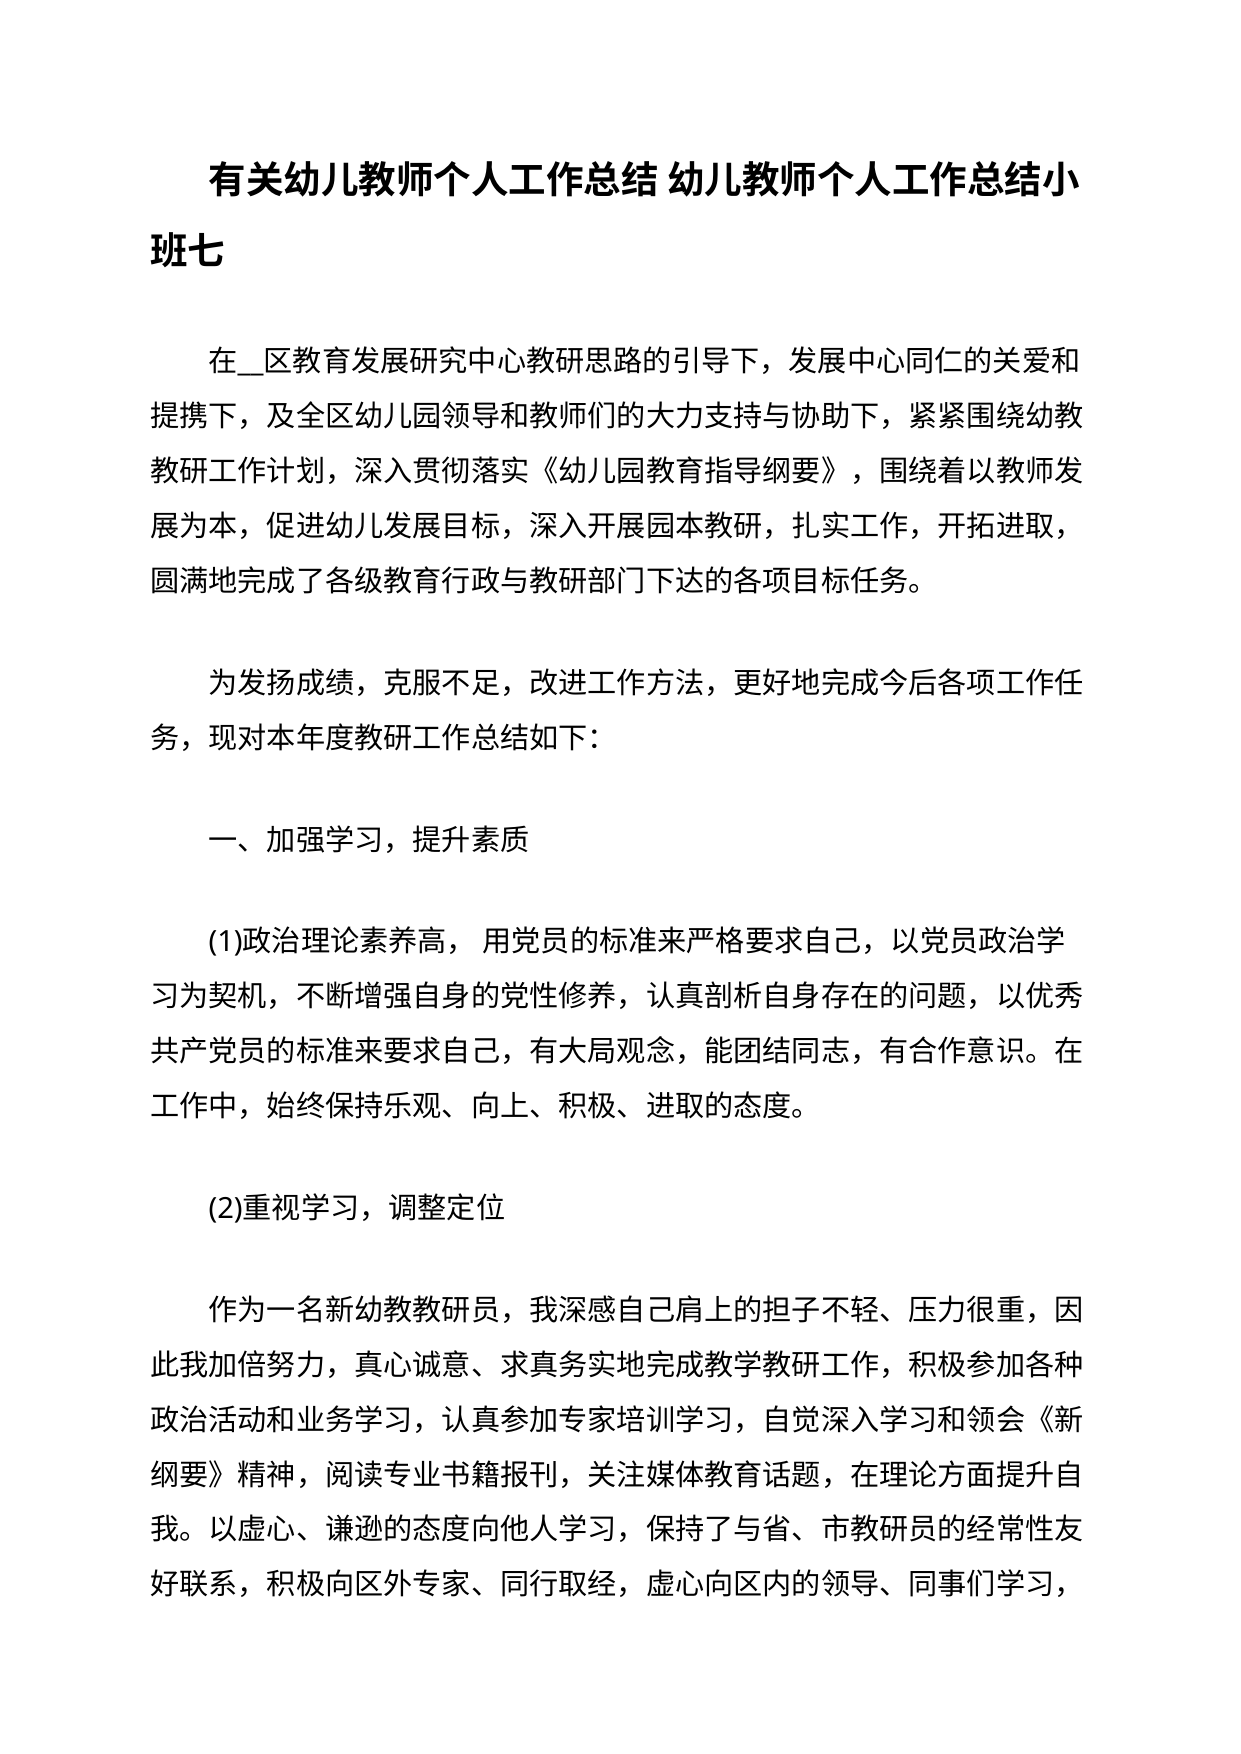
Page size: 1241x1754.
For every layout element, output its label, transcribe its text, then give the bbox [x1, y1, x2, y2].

text (2)重视学习，调整定位 [150, 1184, 1090, 1227]
text 有关幼儿教师个人工作总结 幼儿教师个人工作总结小班七 [150, 150, 1090, 275]
text 为发扬成绩，克服不足，改进工作方法，更好地完成今后各项工作任务，现对本年度教研工作总结如下： [150, 659, 1090, 757]
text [150, 1286, 1090, 1603]
text (1)政治理论素养高， 用党员的标准来严格要求自己，以党员政治学习为契机，不断增强自身的党性修养，认真剖析自身存在的问题，以优秀共产党员的标准来要求自己，有大局观念，能团结同志，有合作意识。在工作中，始终保持乐观、向上、积极、进取的态度。 [150, 918, 1090, 1125]
text 一、加强学习，提升素质 [150, 816, 1090, 858]
text 在__区教育发展研究中心教研思路的引导下，发展中心同仁的关爱和提携下，及全区幼儿园领导和教师们的大力支持与协助下，紧紧围绕幼教教研工作计划，深入贯彻落实《幼儿园教育指导纲要》，围绕着以教师发展为本，促进幼儿发展目标，深入开展园本教研，扎实工作，开拓进取，圆满地完成了各级教育行政与教研部门下达的各项目标任务。 [150, 338, 1090, 600]
